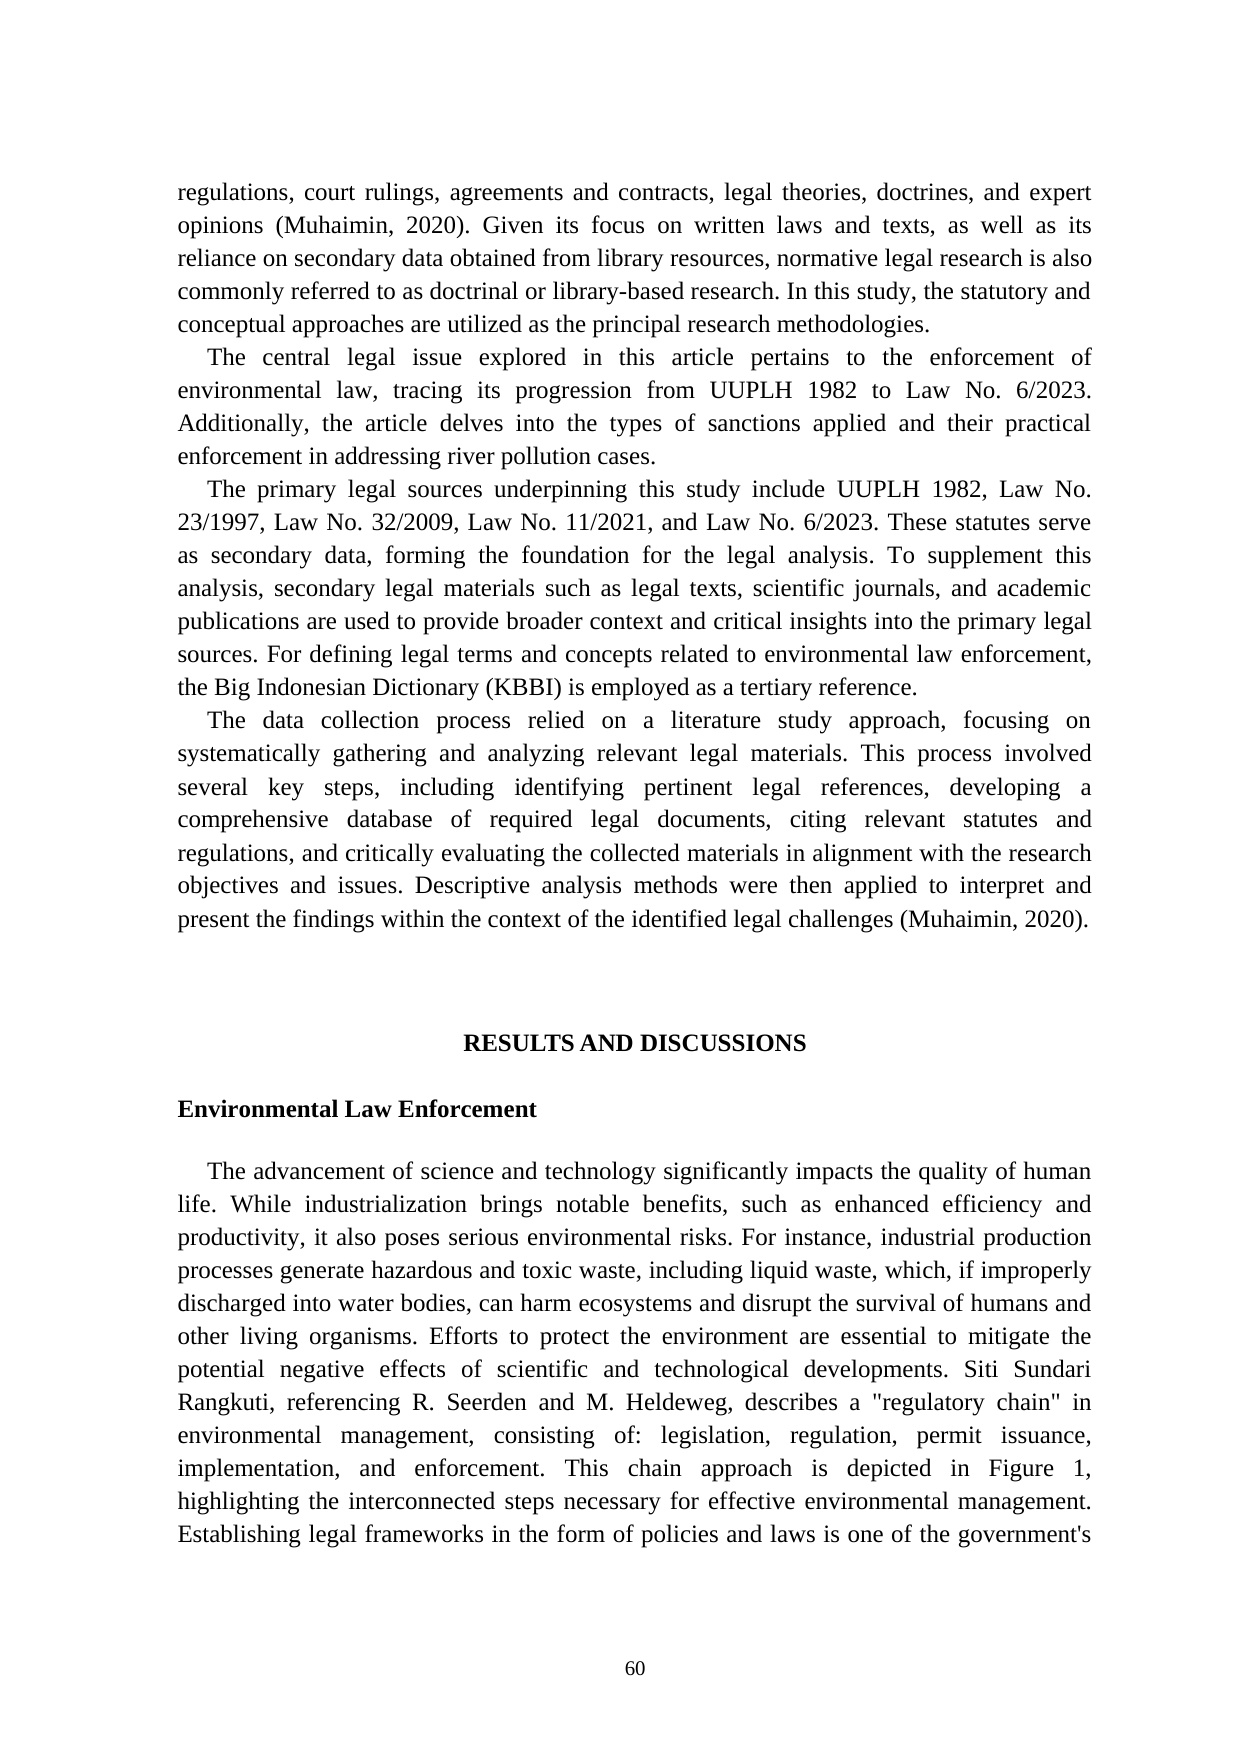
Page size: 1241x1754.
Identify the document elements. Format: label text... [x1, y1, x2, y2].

text The data collection process relied on a literature study approach, focusing on systematically gathering and analyzing relevant legal materials. This process involved several key steps, including identifying pertinent legal references, developing a comprehensive database of required legal documents, citing relevant statutes and regulations, and critically evaluating the collected materials in alignment with the research objectives and issues. Descriptive analysis methods were then applied to interpret and present the findings within the context of the identified legal challenges (Muhaimin, 2020). [177, 706, 1092, 932]
subtitle Environmental Law Enforcement [177, 1094, 1092, 1123]
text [177, 177, 1092, 338]
text The primary legal sources underpinning this study include UUPLH 1982, Law No. 23/1997, Law No. 32/2009, Law No. 11/2021, and Law No. 6/2023. These statutes serve as secondary data, forming the foundation for the legal analysis. To supplement this analysis, secondary legal materials such as legal texts, scientific journals, and academic publications are used to provide broader context and critical insights into the primary legal sources. For defining legal terms and concepts related to environmental law enforcement, the Big Indonesian Dictionary (KBBI) is employed as a tertiary reference. [177, 474, 1092, 701]
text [177, 1156, 1092, 1548]
text The central legal issue explored in this article pertains to the enforcement of environmental law, tracing its progression from UUPLH 1982 to Law No. 6/2023. Additionally, the article delves into the types of sanctions applied and their practical enforcement in addressing river pollution cases. [177, 342, 1092, 470]
subtitle Results and DiscussionS [177, 1028, 1092, 1056]
